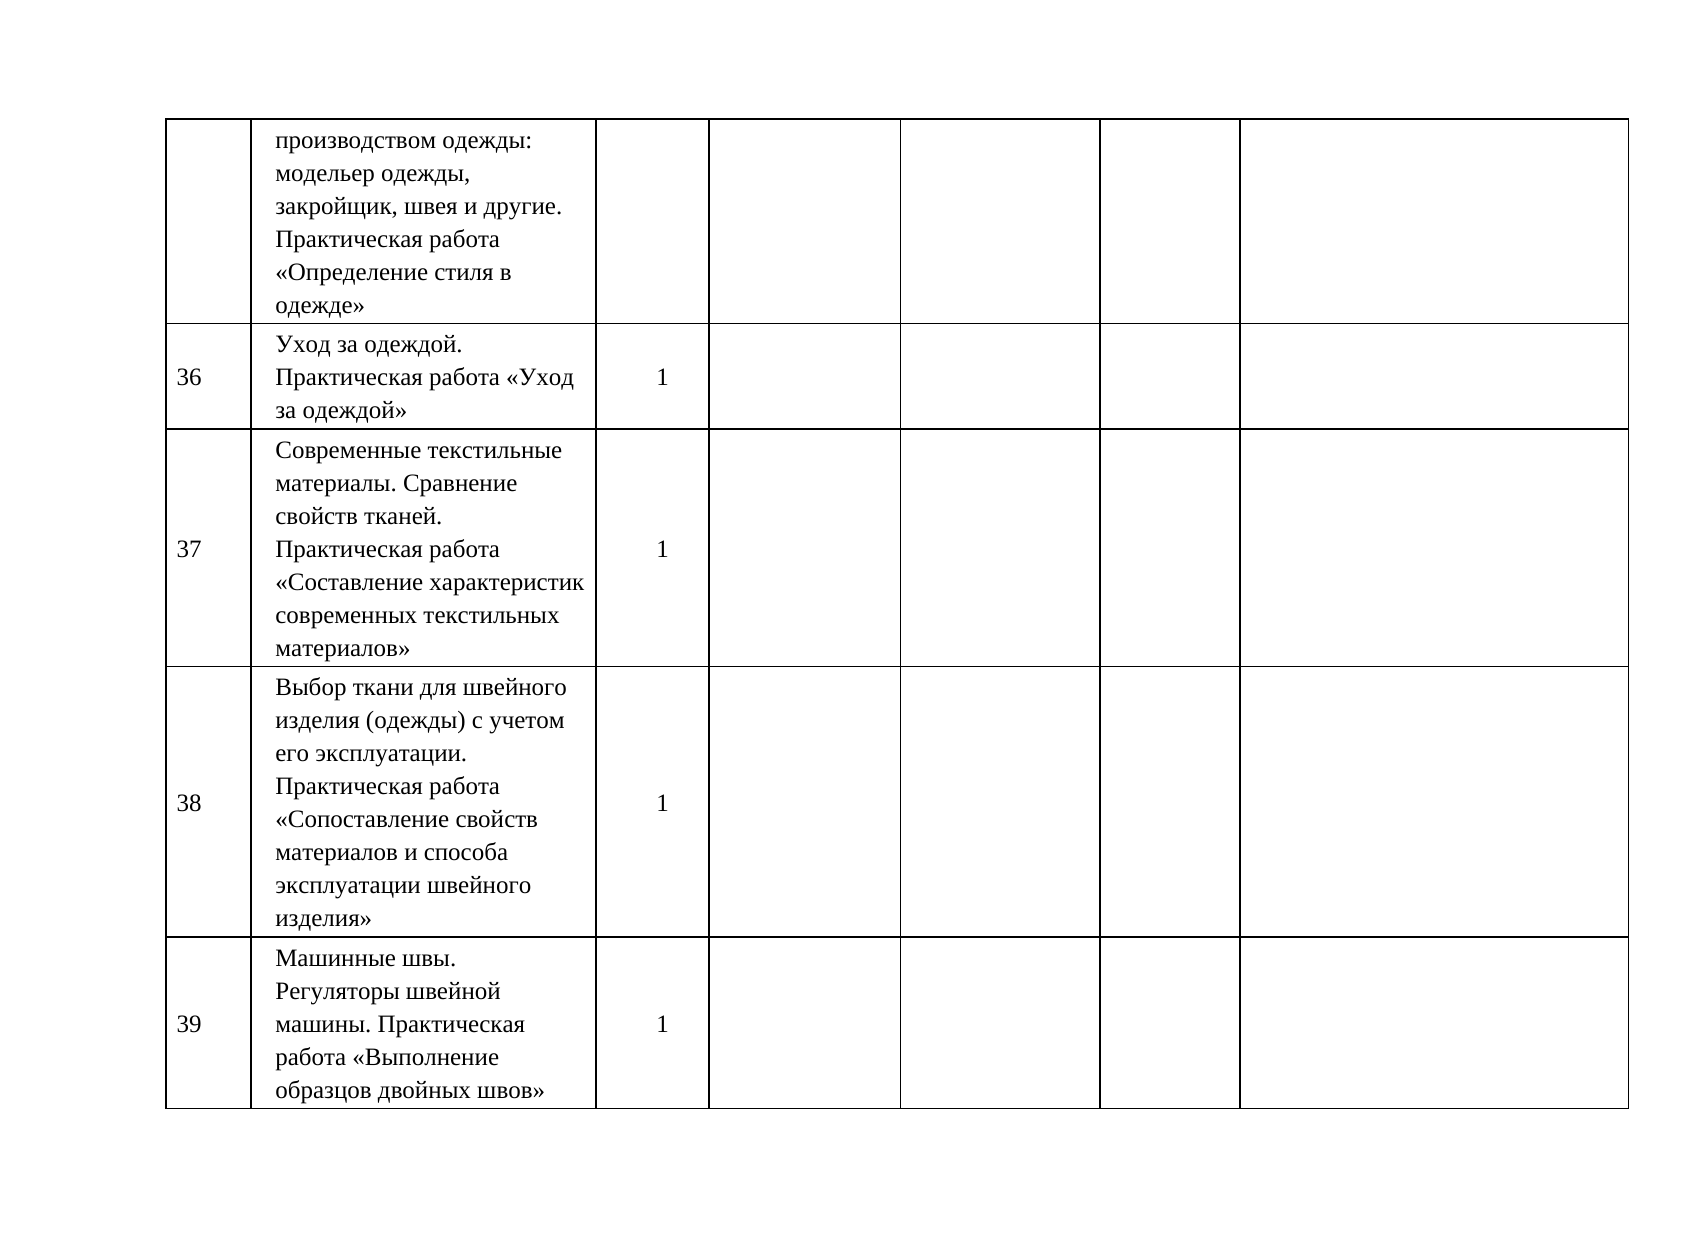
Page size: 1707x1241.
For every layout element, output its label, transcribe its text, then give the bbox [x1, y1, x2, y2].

table_cell 39 [167, 938, 250, 1107]
table_cell 1 [597, 938, 708, 1107]
table_cell Уход за одеждой. Практическая работа «Уход за одеждой» [252, 324, 595, 428]
table_cell [1241, 667, 1628, 936]
table_cell 1 [597, 430, 708, 666]
table_cell [710, 667, 900, 936]
table_cell [710, 324, 900, 428]
table_cell [1241, 120, 1628, 323]
table_cell 38 [167, 667, 250, 936]
table_cell 36 [167, 324, 250, 428]
table_cell [710, 430, 900, 666]
table_cell Выбор ткани для швейного изделия (одежды) с учетом его эксплуатации. Практическая работа «Сопоставление свойств материалов и способа эксплуатации швейного изделия» [252, 667, 595, 936]
table_cell Машинные швы. Регуляторы швейной машины. Практическая работа «Выполнение образцов двойных швов» [252, 938, 595, 1107]
table_cell [710, 120, 900, 323]
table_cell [252, 120, 595, 323]
table_cell Современные текстильные материалы. Сравнение свойств тканей. Практическая работа «Составление характеристик современных текстильных материалов» [252, 430, 595, 666]
table_cell [1101, 430, 1239, 666]
table_cell [710, 938, 900, 1107]
table_cell [1241, 938, 1628, 1107]
table_cell [901, 430, 1099, 666]
table_cell [1101, 324, 1239, 428]
table_cell [901, 324, 1099, 428]
table_cell [1101, 120, 1239, 323]
table_cell 1 [597, 667, 708, 936]
table_cell 1 [597, 324, 708, 428]
table_cell 35 [167, 120, 250, 323]
table_cell [901, 938, 1099, 1107]
table_cell [1241, 324, 1628, 428]
table_cell [1241, 430, 1628, 666]
table_cell [901, 667, 1099, 936]
table_cell 1 [597, 120, 708, 323]
table_cell 37 [167, 430, 250, 666]
table_cell [1101, 938, 1239, 1107]
table_cell [1101, 667, 1239, 936]
table_cell [901, 120, 1099, 323]
